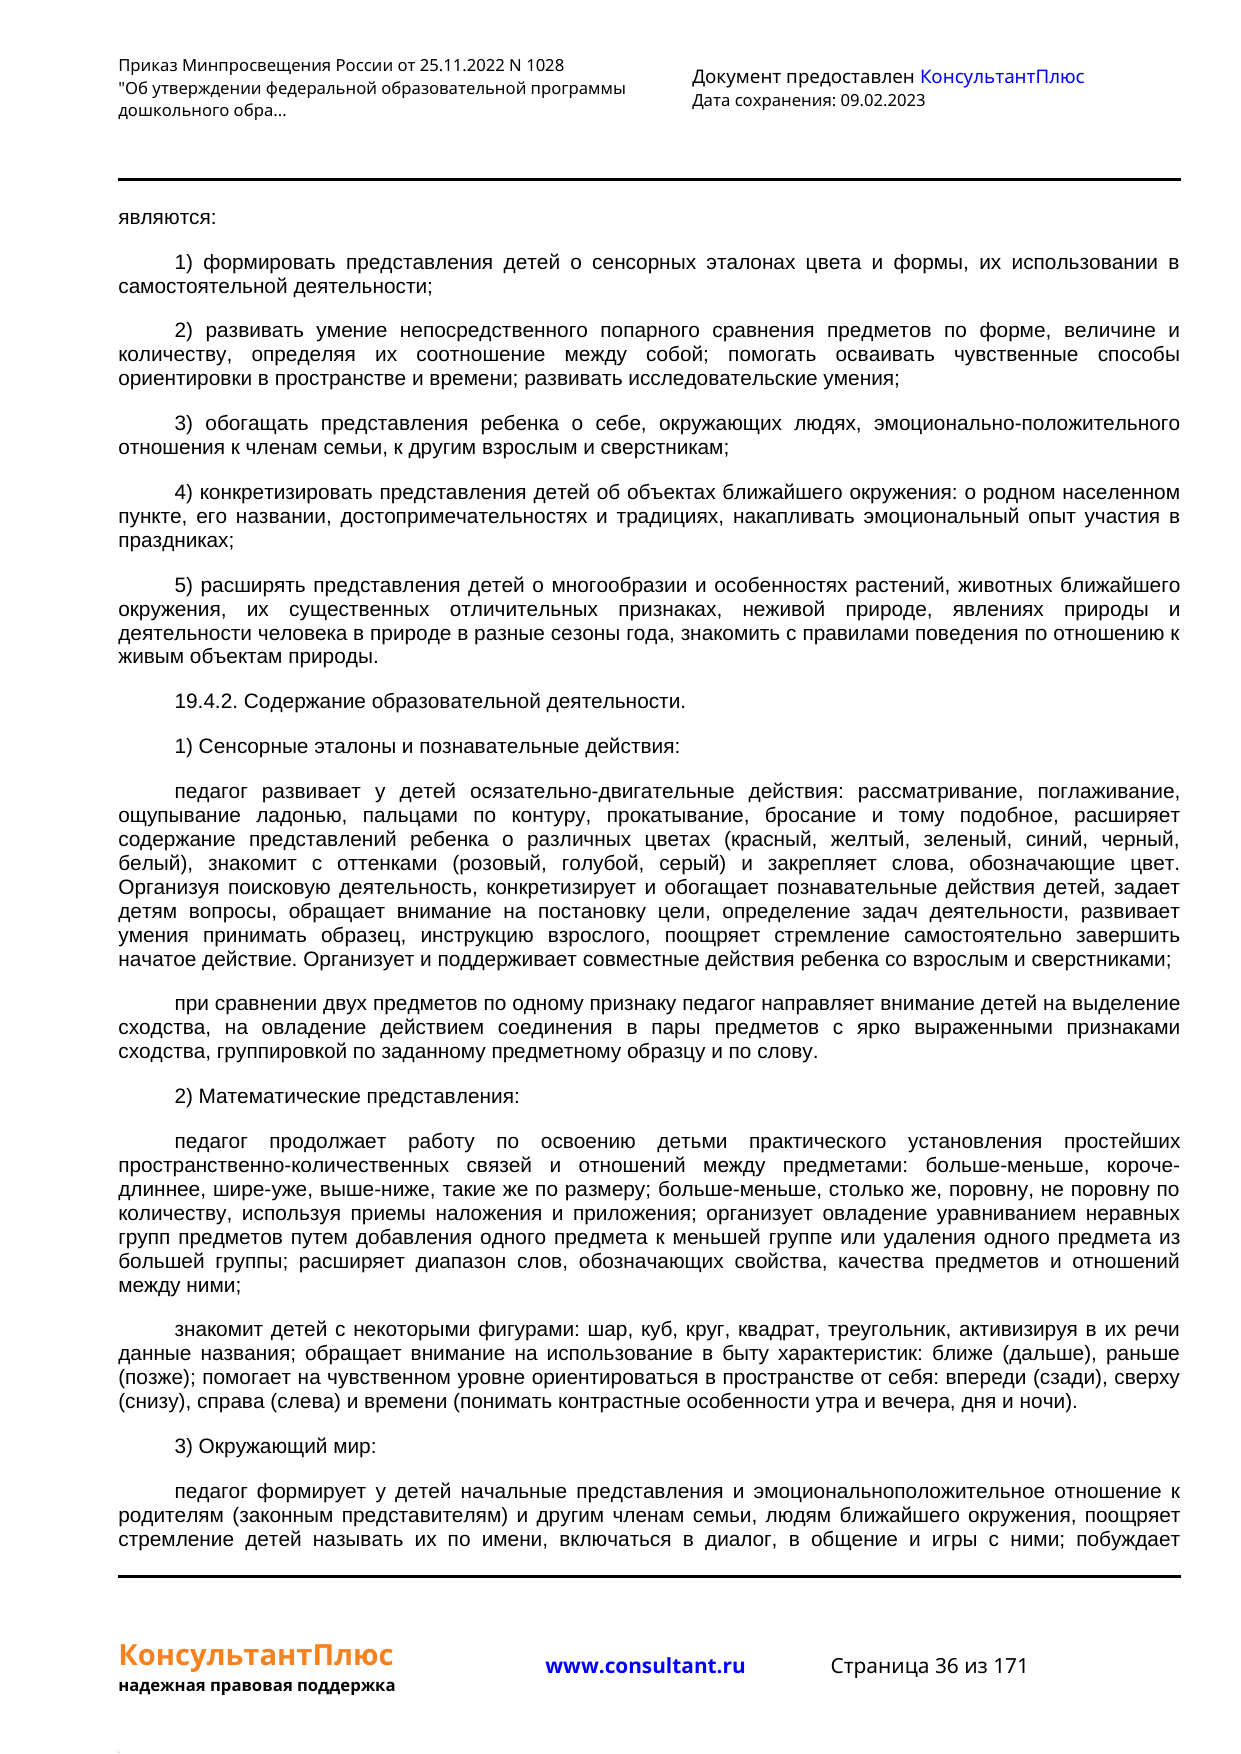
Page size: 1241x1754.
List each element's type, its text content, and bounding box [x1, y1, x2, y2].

text 1) Сенсорные эталоны и познавательные действия: [118, 734, 1181, 758]
text 1) формировать представления детей о сенсорных эталонах цвета и формы, их использовании в самостоятельной деятельности; [118, 249, 1181, 297]
text 2) Математические представления: [118, 1084, 1181, 1108]
text 19.4.2. Содержание образовательной деятельности. [118, 689, 1181, 713]
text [118, 1479, 1181, 1551]
text 2) развивать умение непосредственного попарного сравнения предметов по форме, величине и количеству, определяя их соотношение между собой; помогать осваивать чувственные способы ориентировки в пространстве и времени; развивать исследовательские умения; [118, 318, 1181, 390]
text 3) Окружающий мир: [118, 1434, 1181, 1458]
text 3) обогащать представления ребенка о себе, окружающих людях, эмоционально-положительного отношения к членам семьи, к другим взрослым и сверстникам; [118, 411, 1181, 459]
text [118, 205, 1181, 229]
text знакомит детей с некоторыми фигурами: шар, куб, круг, квадрат, треугольник, активизируя в их речи данные названия; обращает внимание на использование в быту характеристик: ближе (дальше), раньше (позже); помогает на чувственном уровне ориентироваться в пространстве от себя: впереди (сзади), сверху (снизу), справа (слева) и времени (понимать контрастные особенности утра и вечера, дня и ночи). [118, 1317, 1181, 1413]
text педагог развивает у детей осязательно-двигательные действия: рассматривание, поглаживание, ощупывание ладонью, пальцами по контуру, прокатывание, бросание и тому подобное, расширяет содержание представлений ребенка о различных цветах (красный, желтый, зеленый, синий, черный, белый), знакомит с оттенками (розовый, голубой, серый) и закрепляет слова, обозначающие цвет. Организуя поисковую деятельность, конкретизирует и обогащает познавательные действия детей, задает детям вопросы, обращает внимание на постановку цели, определение задач деятельности, развивает умения принимать образец, инструкцию взрослого, поощряет стремление самостоятельно завершить начатое действие. Организует и поддерживает совместные действия ребенка со взрослым и сверстниками; [118, 779, 1181, 970]
text 4) конкретизировать представления детей об объектах ближайшего окружения: о родном населенном пункте, его названии, достопримечательностях и традициях, накапливать эмоциональный опыт участия в праздниках; [118, 480, 1181, 552]
text 5) расширять представления детей о многообразии и особенностях растений, животных ближайшего окружения, их существенных отличительных признаках, неживой природе, явлениях природы и деятельности человека в природе в разные сезоны года, знакомить с правилами поведения по отношению к живым объектам природы. [118, 572, 1181, 668]
text при сравнении двух предметов по одному признаку педагог направляет внимание детей на выделение сходства, на овладение действием соединения в пары предметов с ярко выраженными признаками сходства, группировкой по заданному предметному образцу и по слову. [118, 991, 1181, 1063]
text педагог продолжает работу по освоению детьми практического установления простейших пространственно-количественных связей и отношений между предметами: больше-меньше, короче-длиннее, шире-уже, выше-ниже, такие же по размеру; больше-меньше, столько же, поровну, не поровну по количеству, используя приемы наложения и приложения; организует овладение уравниванием неравных групп предметов путем добавления одного предмета к меньшей группе или удаления одного предмета из большей группы; расширяет диапазон слов, обозначающих свойства, качества предметов и отношений между ними; [118, 1129, 1181, 1296]
